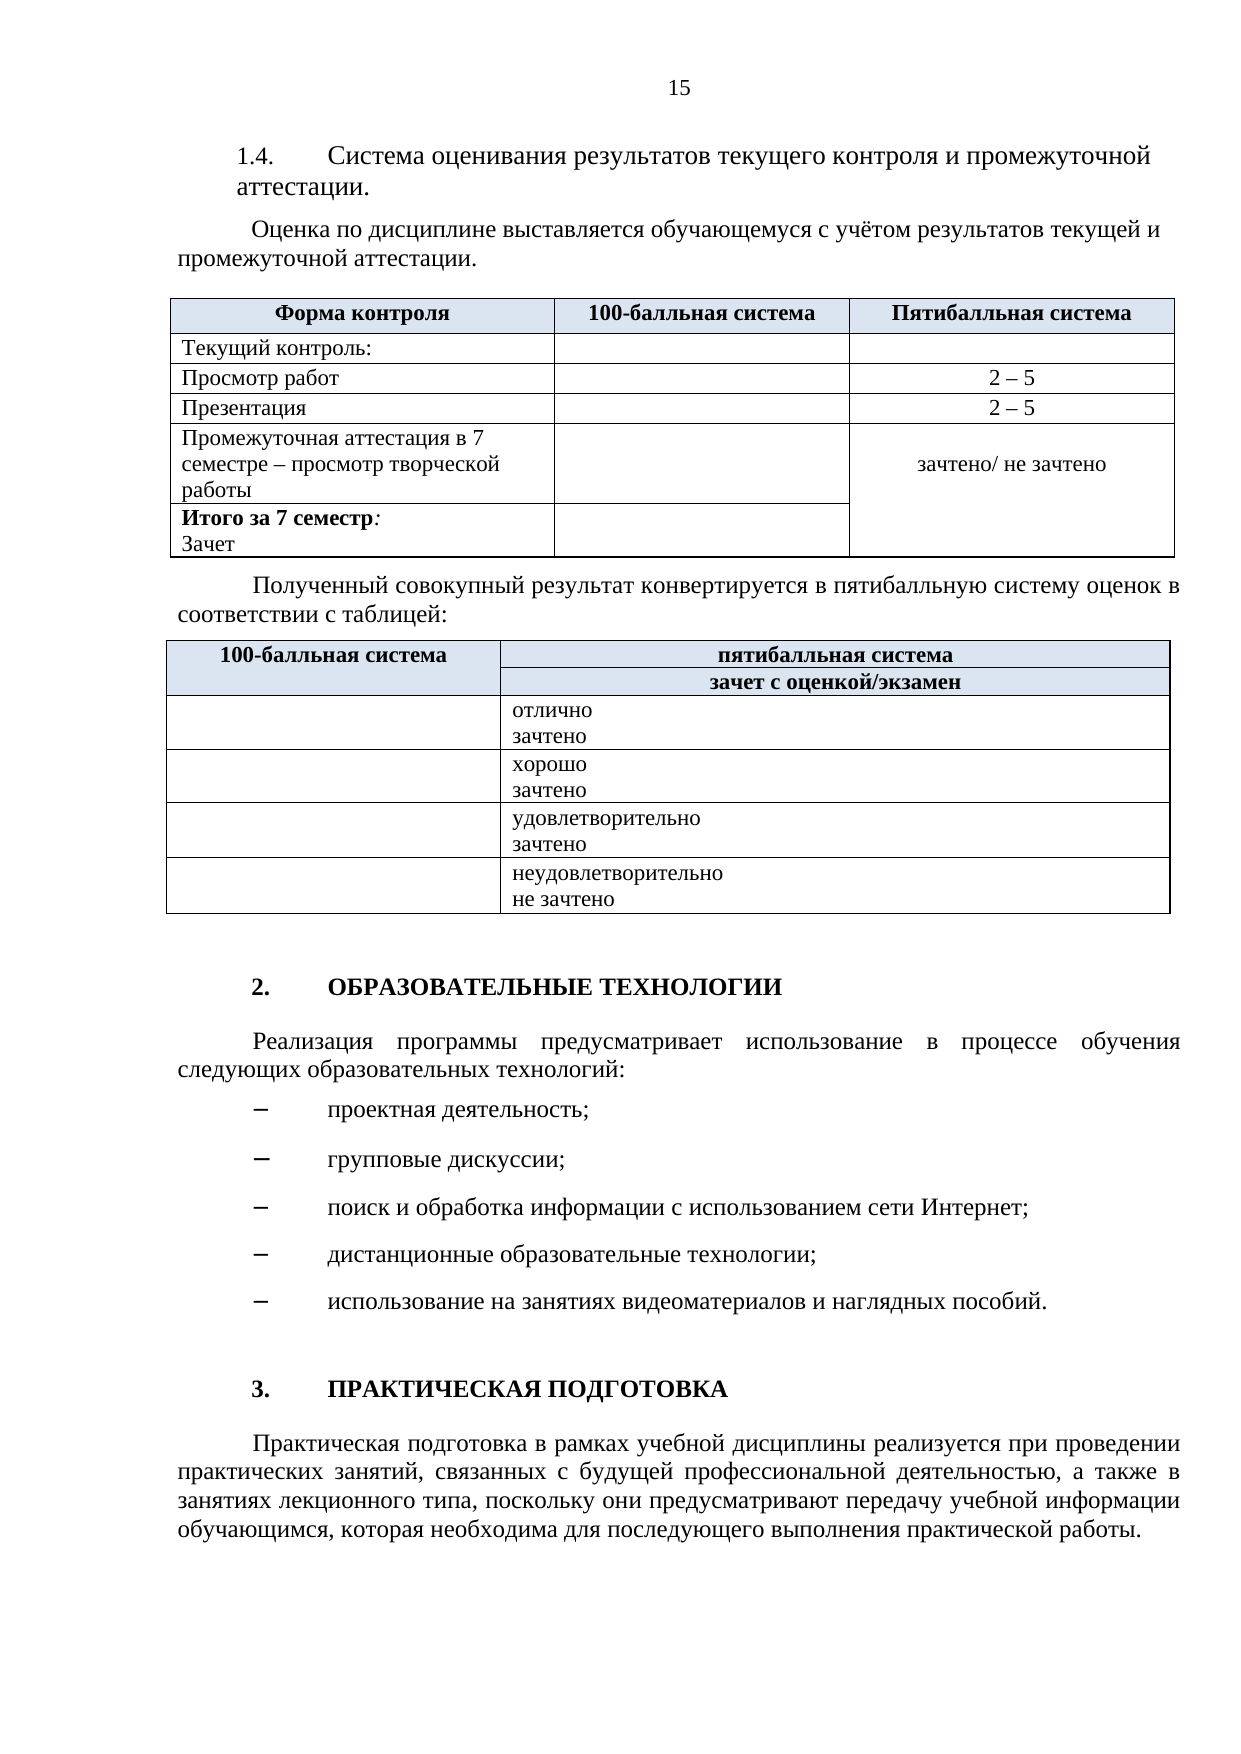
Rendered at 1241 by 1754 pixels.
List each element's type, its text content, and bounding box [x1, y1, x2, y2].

table_cell Итого за 7 семестр: Зачет [171, 504, 554, 556]
list дистанционные образовательные технологии; [177, 1228, 1181, 1276]
table_cell неудовлетворительно не зачтено [501, 858, 1169, 912]
table_cell [555, 424, 849, 503]
text Оценка по дисциплине выставляется обучающемуся с учётом результатов текущей и промежуточной аттестации. [177, 214, 1181, 271]
list поиск и обработка информации с использованием сети Интернет; [177, 1182, 1181, 1228]
table_cell Просмотр работ [171, 364, 554, 393]
table_cell Промежуточная аттестация в 7 семестре – просмотр творческой работы [171, 424, 554, 503]
table_cell [167, 696, 500, 748]
table_header пятибалльная система [501, 641, 1169, 667]
table_cell [167, 858, 500, 912]
table_cell [555, 364, 849, 393]
table_header 100-балльная система [555, 299, 849, 333]
table_cell удовлетворительно зачтено [501, 803, 1169, 857]
list проектная деятельность; [177, 1083, 1181, 1130]
table_cell [555, 334, 849, 363]
table_cell зачет с оценкой/экзамен [501, 668, 1169, 695]
list Система оценивания результатов текущего контроля и промежуточной аттестации. [236, 139, 1181, 201]
list Реализация программы предусматривает использование в процессе обучения следующих образовательных технологий: [177, 1026, 1181, 1083]
list Практическая подготовка в рамках учебной дисциплины реализуется при проведении практических занятий, связанных с будущей профессиональной деятельностью, а также в занятиях лекционного типа, поскольку они предусматривают передачу учебной информации обучающимся, которая необходима для последующего выполнения практической работы. [177, 1428, 1181, 1543]
table_cell 2 – 5 [850, 364, 1174, 393]
table_cell 2 – 5 [850, 394, 1174, 422]
table_cell Презентация [171, 394, 554, 422]
table_cell [167, 803, 500, 857]
table_header Пятибалльная система [850, 299, 1174, 333]
table_header 100-балльная система [167, 641, 500, 695]
list ОБРАЗОВАТЕЛЬНЫЕ ТЕХНОЛОГИИ [251, 972, 1181, 1001]
table_cell [167, 750, 500, 802]
table_cell отлично зачтено [501, 696, 1169, 748]
table_cell зачтено/ не зачтено [850, 424, 1174, 556]
table_cell Текущий контроль: [171, 334, 554, 363]
list групповые дискуссии; [177, 1130, 1181, 1182]
table_header Форма контроля [171, 299, 554, 333]
table_cell [850, 334, 1174, 363]
table_cell хорошо зачтено [501, 750, 1169, 802]
list ПРАКТИЧЕСКАЯ ПОДГОТОВКА [251, 1374, 1181, 1403]
table_cell [555, 394, 849, 422]
list Полученный совокупный результат конвертируется в пятибалльную систему оценок в соответствии с таблицей: [177, 570, 1181, 627]
list использование на занятиях видеоматериалов и наглядных пособий. [177, 1276, 1181, 1322]
table_cell [555, 504, 849, 556]
